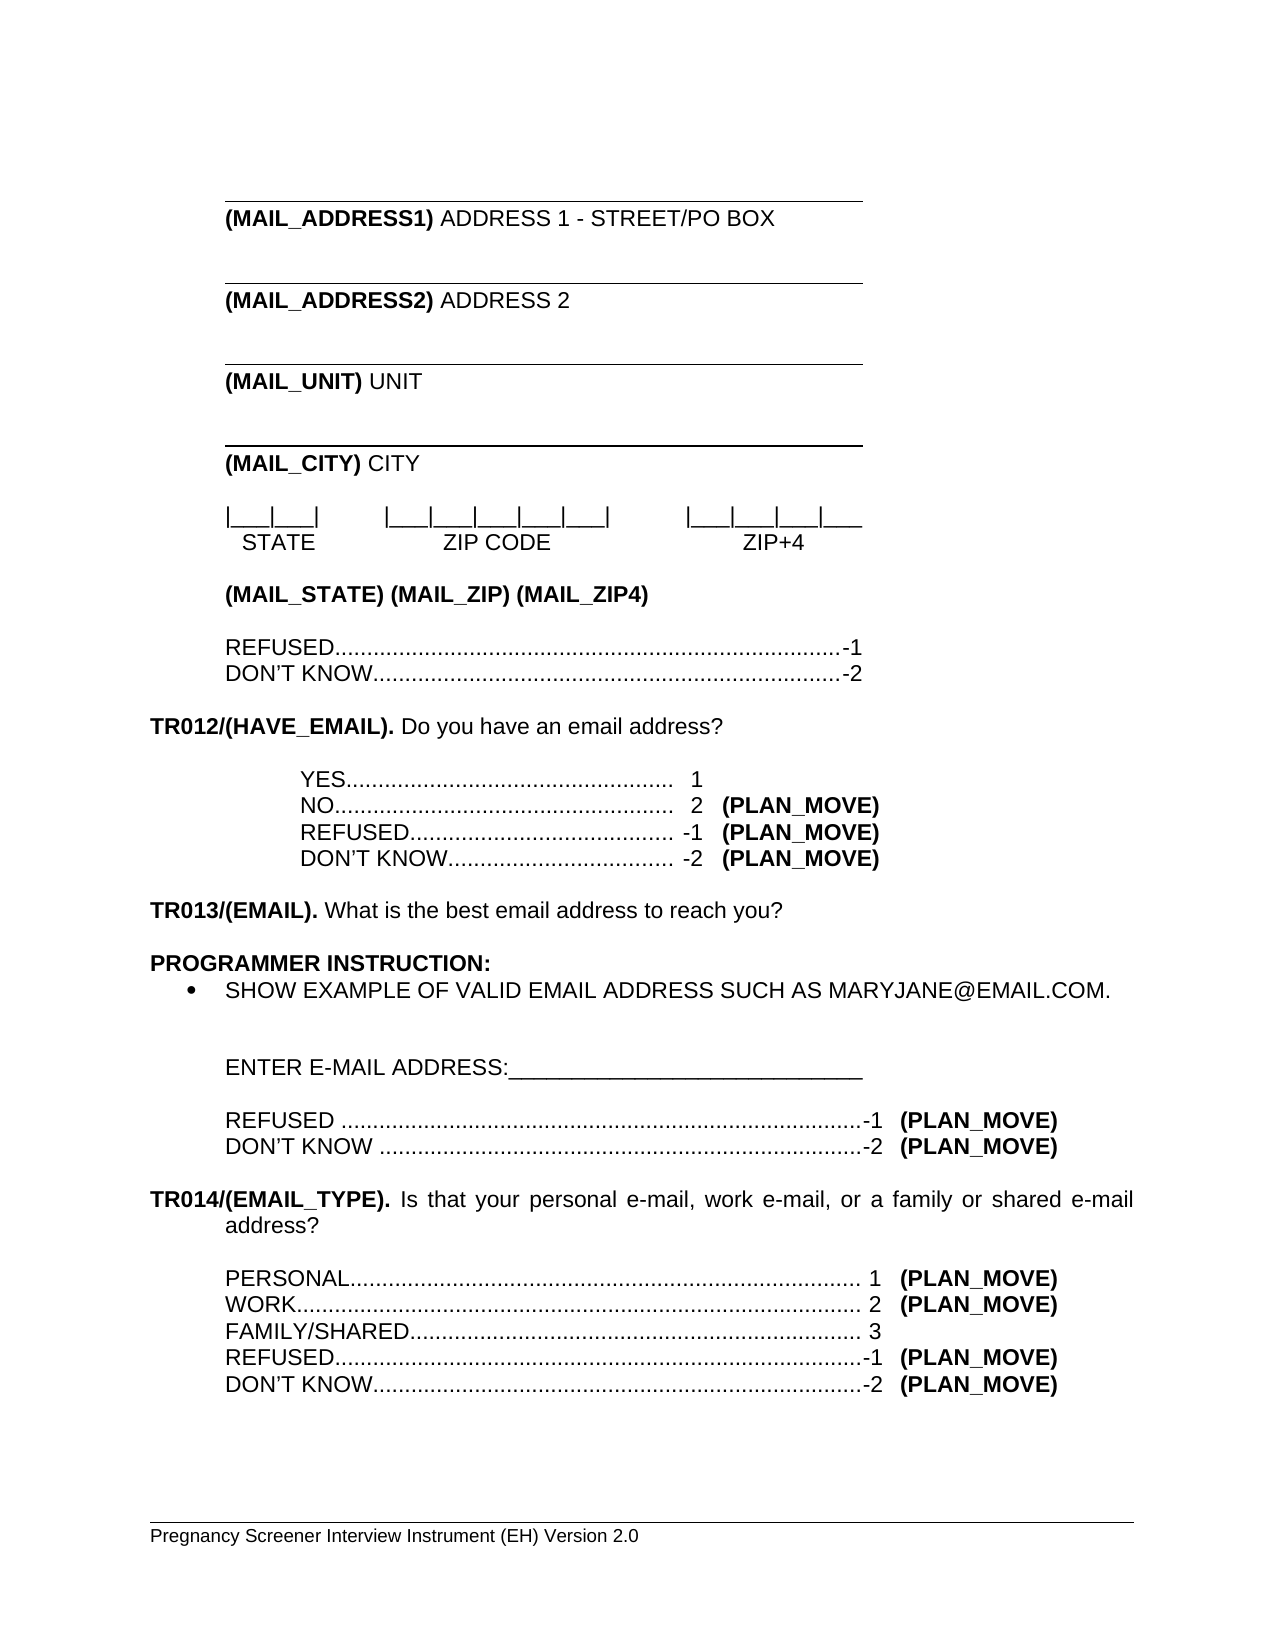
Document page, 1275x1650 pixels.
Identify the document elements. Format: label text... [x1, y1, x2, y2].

text DON’T KNOW -2 (PLAN_MOVE) [225, 1133, 815, 1160]
text PERSONAL 1 (PLAN_MOVE) [225, 1265, 815, 1291]
text (MAIL_ADDRESS2) ADDRESS 2 [225, 287, 1134, 313]
text FAMILY/SHARED 3 [225, 1318, 815, 1344]
text PROGRAMMER INSTRUCTION: [150, 950, 1134, 977]
text ENTER E-MAIL ADDRESS: [225, 1054, 815, 1081]
text (MAIL_CITY) CITY [225, 449, 1134, 476]
text STATE ZIP CODE ZIP+4 [225, 528, 1134, 555]
text REFUSED -1 [225, 634, 815, 660]
text REFUSED -1 (PLAN_MOVE) [225, 1344, 815, 1371]
text TR012/(HAVE_EMAIL). Do you have an email address? [150, 713, 1134, 739]
text REFUSED -1 (PLAN_MOVE) [300, 818, 1134, 845]
text WORK 2 (PLAN_MOVE) [225, 1291, 815, 1318]
text ’T KNOW -2 [225, 660, 815, 687]
text NO 2 (PLAN_MOVE) [300, 792, 1134, 818]
text REFUSED -1 (PLAN_MOVE) [225, 1107, 815, 1133]
text YES 1 [300, 766, 1134, 792]
text |___|___| |___|___|___|___|___| |___|___|___|___ [225, 502, 1134, 528]
text (MAIL_UNIT) UNIT [225, 368, 1134, 394]
text ’T KNOW -2 (PLAN_MOVE) [225, 1371, 815, 1397]
text TR013/(EMAIL). What is the best email address to reach you? [150, 897, 1134, 924]
text SHOW EXAMPLE OF VALID EMAIL ADDRESS SUCH AS MARYJANE@EMAIL.COM. [187, 977, 1134, 1003]
text TR014/(EMAIL_TYPE). Is that your personal e-mail, work e-mail, or a family or shared e-mail address? [150, 1186, 1134, 1239]
text (MAIL_STATE) (MAIL_ZIP) (MAIL_ZIP4) [225, 581, 1134, 608]
text DON’T KNOW -2 (PLAN_MOVE) [300, 845, 1134, 871]
text (MAIL_ADDRESS1) ADDRESS 1 - STREET/PO BOX [225, 205, 1134, 231]
